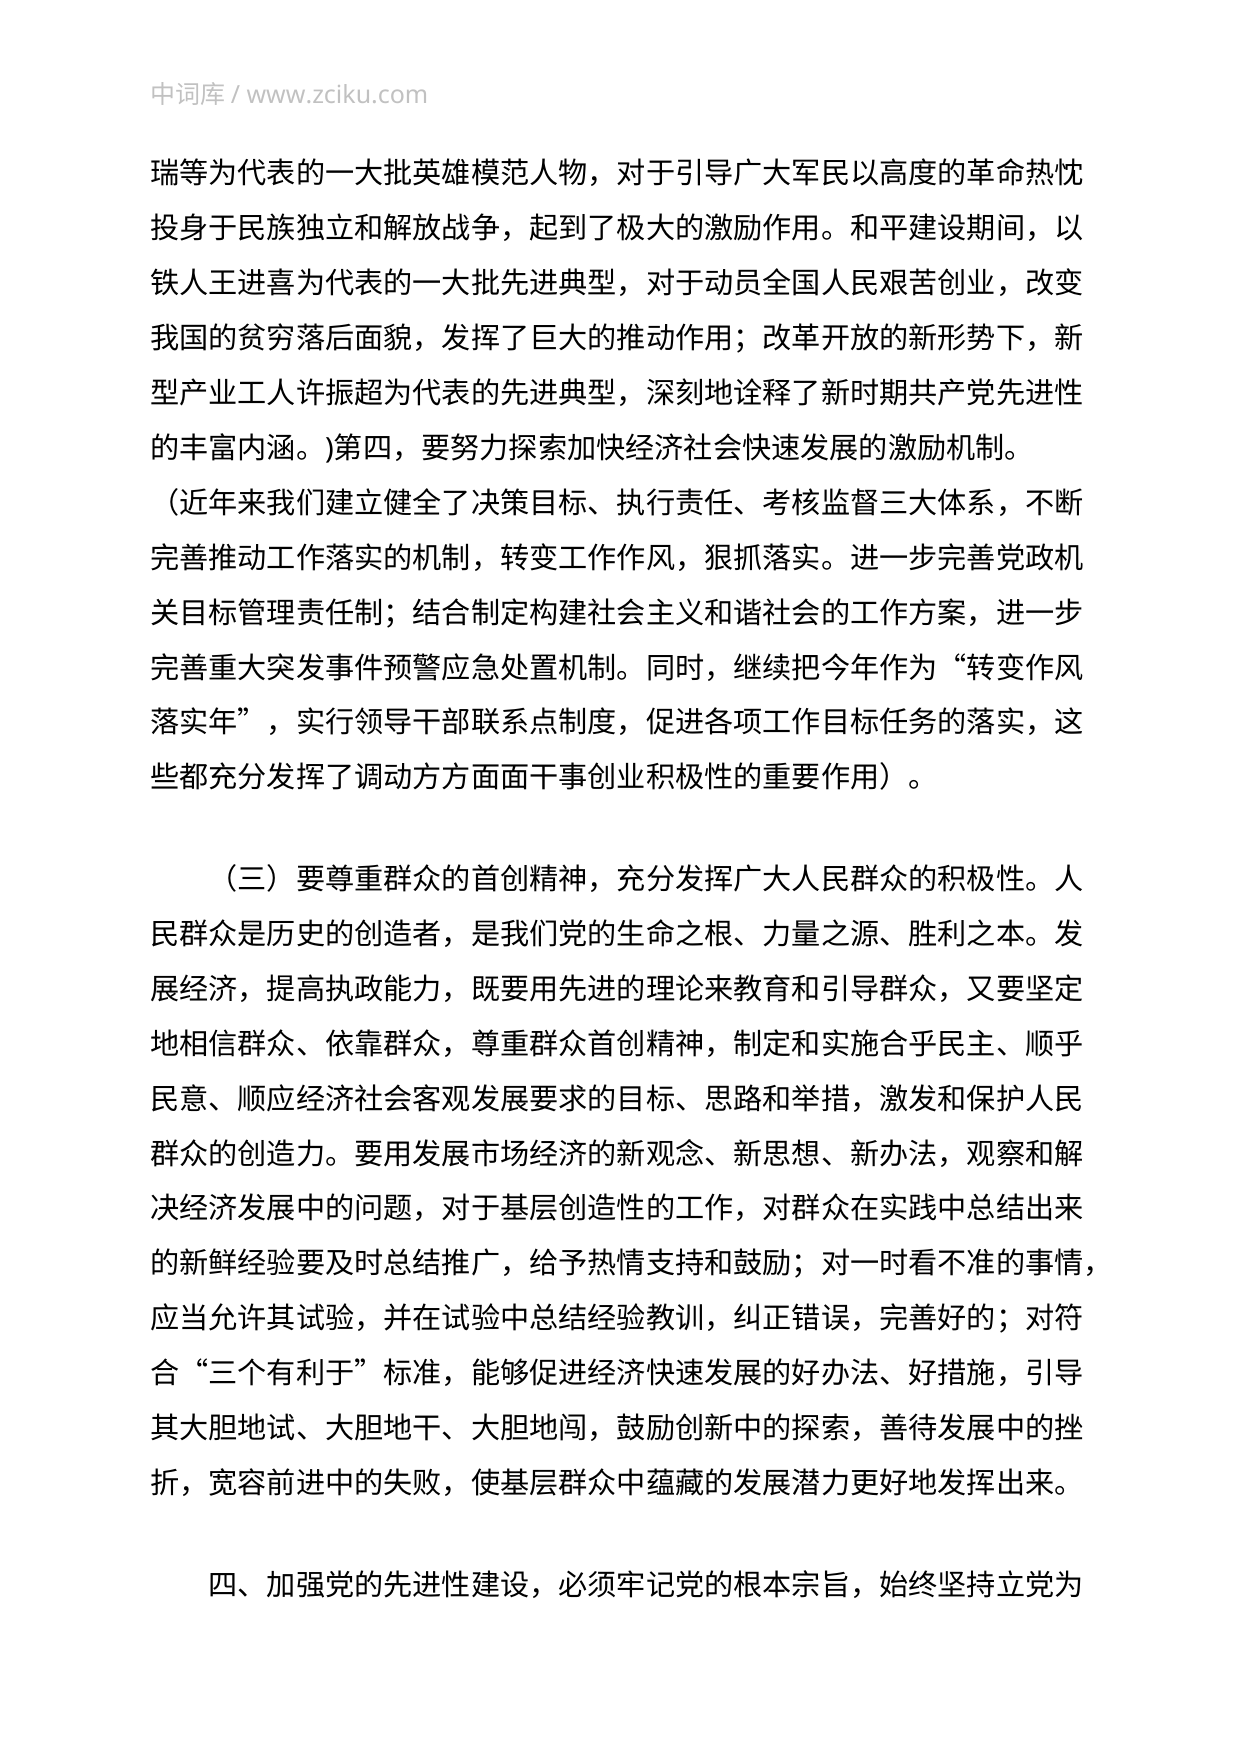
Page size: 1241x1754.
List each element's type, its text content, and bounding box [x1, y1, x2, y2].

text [150, 1561, 1090, 1604]
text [150, 150, 1090, 796]
text （三）要尊重群众的首创精神，充分发挥广大人民群众的积极性。人民群众是历史的创造者，是我们党的生命之根、力量之源、胜利之本。发展经济，提高执政能力，既要用先进的理论来教育和引导群众，又要坚定地相信群众、依靠群众，尊重群众首创精神，制定和实施合乎民主、顺乎民意、顺应经济社会客观发展要求的目标、思路和举措，激发和保护人民群众的创造力。要用发展市场经济的新观念、新思想、新办法，观察和解决经济发展中的问题，对于基层创造性的工作，对群众在实践中总结出来的新鲜经验要及时总结推广，给予热情支持和鼓励；对一时看不准的事情，应当允许其试验，并在试验中总结经验教训，纠正错误，完善好的；对符合“三个有利于”标准，能够促进经济快速发展的好办法、好措施，引导其大胆地试、大胆地干、大胆地闯，鼓励创新中的探索，善待发展中的挫折，宽容前进中的失败，使基层群众中蕴藏的发展潜力更好地发挥出来。 [150, 856, 1090, 1502]
